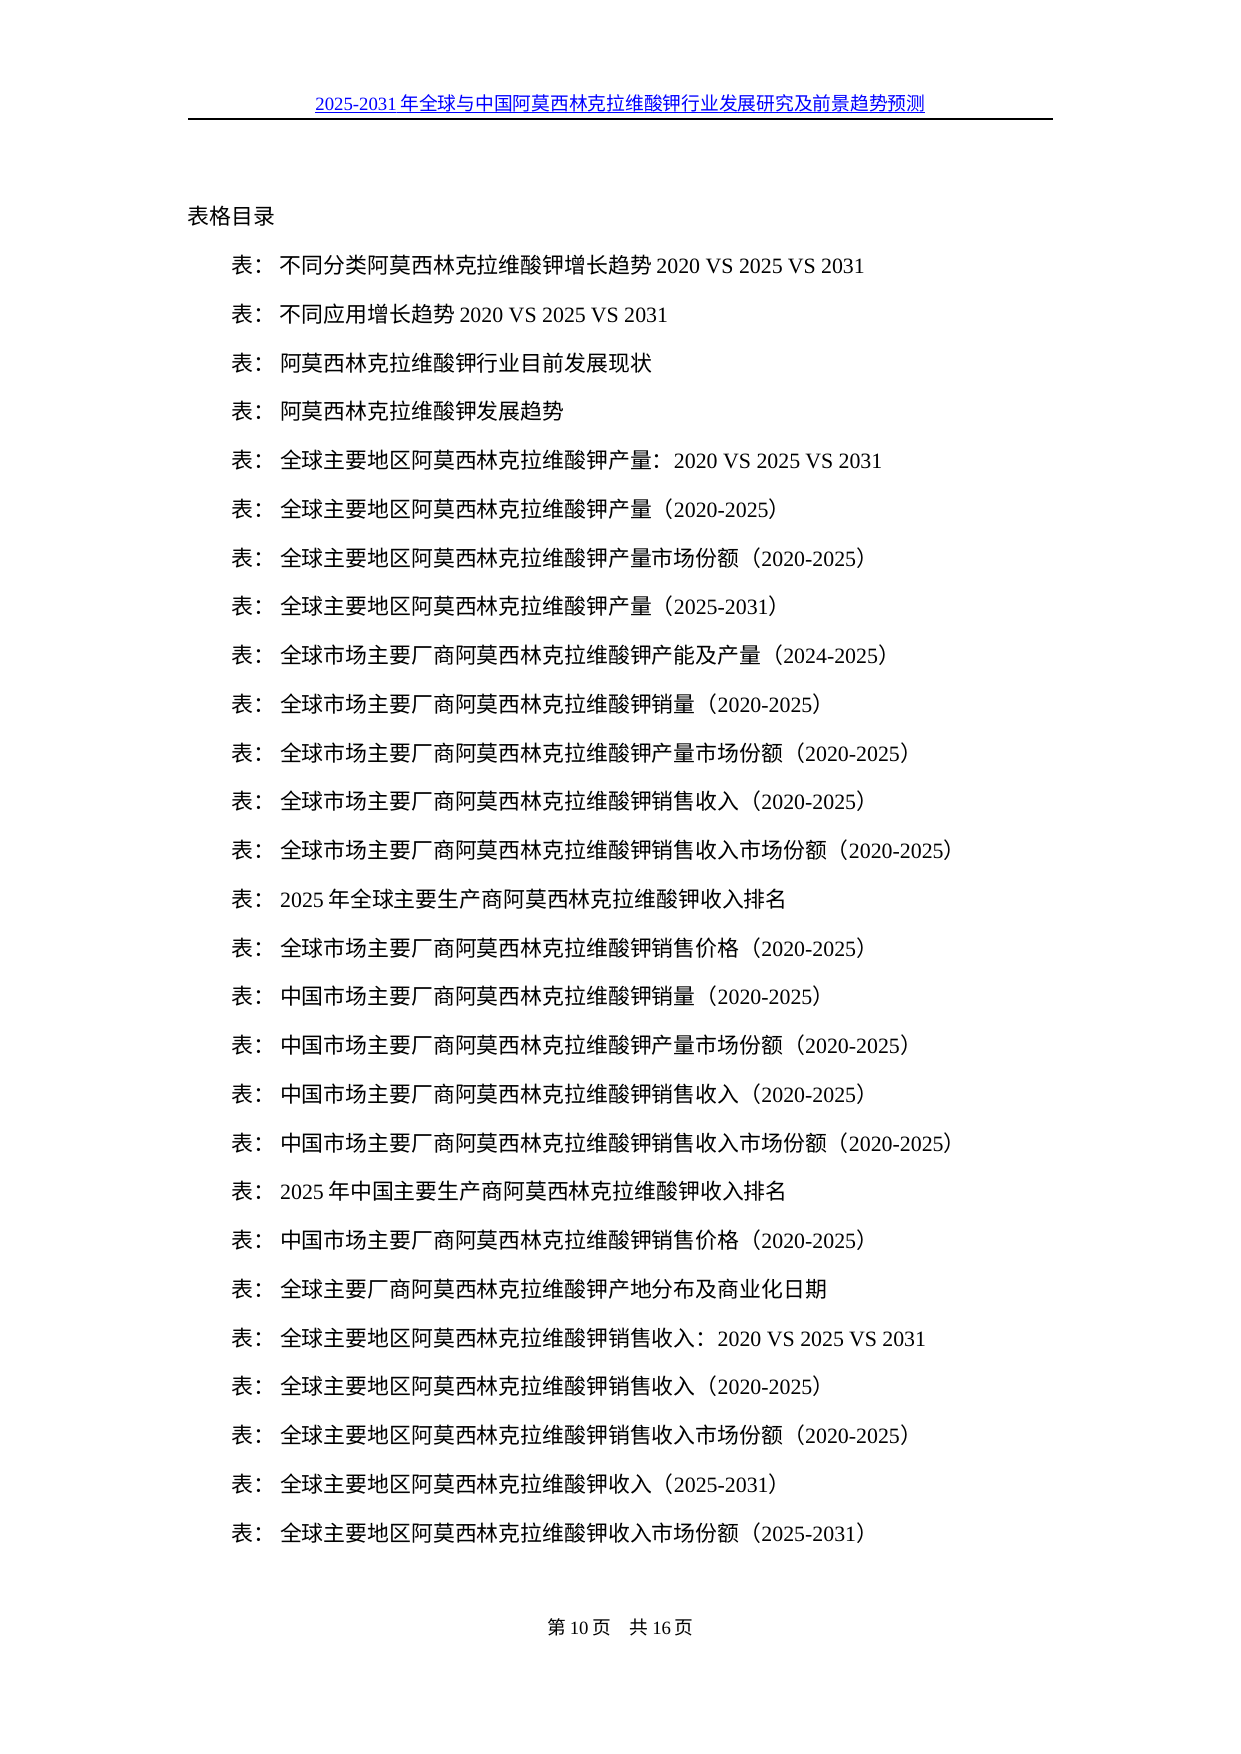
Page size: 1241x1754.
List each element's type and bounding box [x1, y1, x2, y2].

text [187, 150, 1053, 1548]
